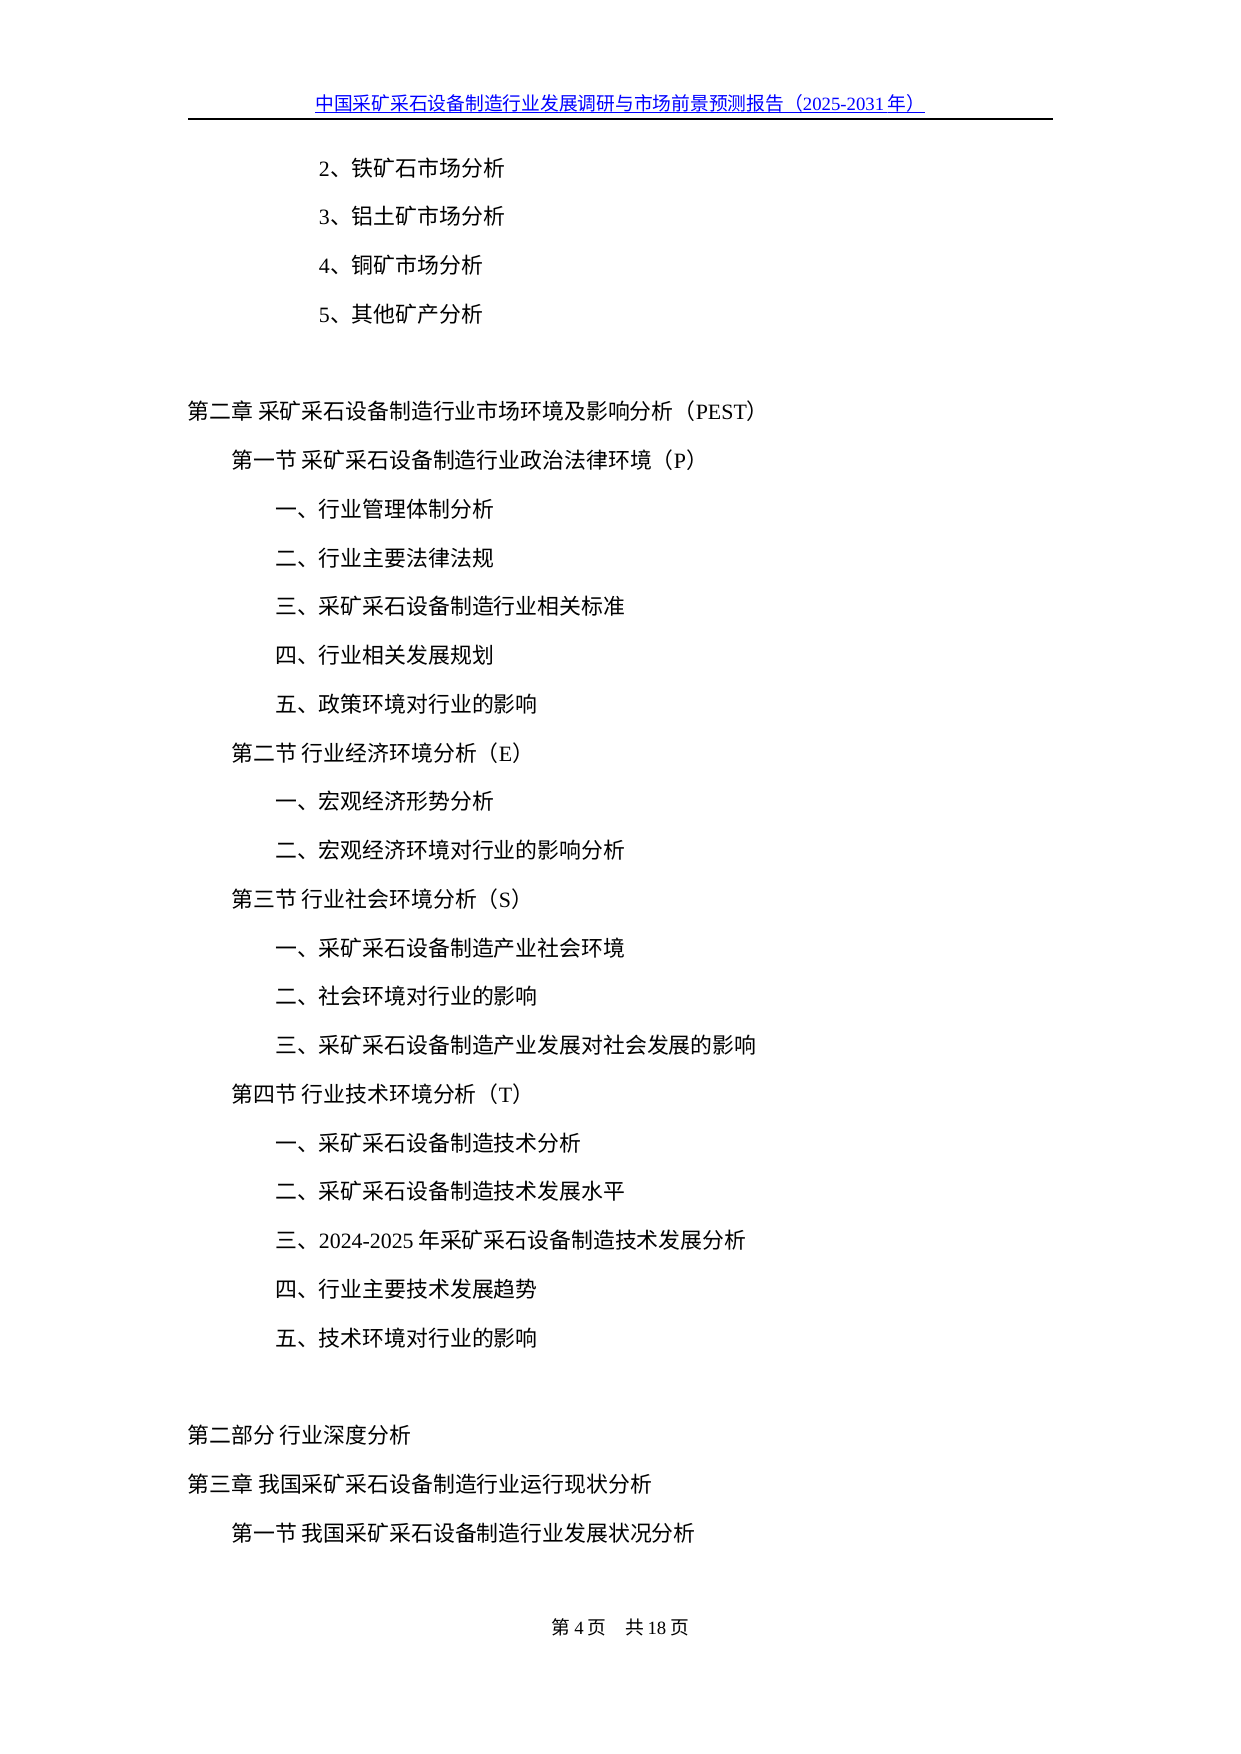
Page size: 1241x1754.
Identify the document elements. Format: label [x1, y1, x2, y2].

text [187, 150, 1053, 1548]
